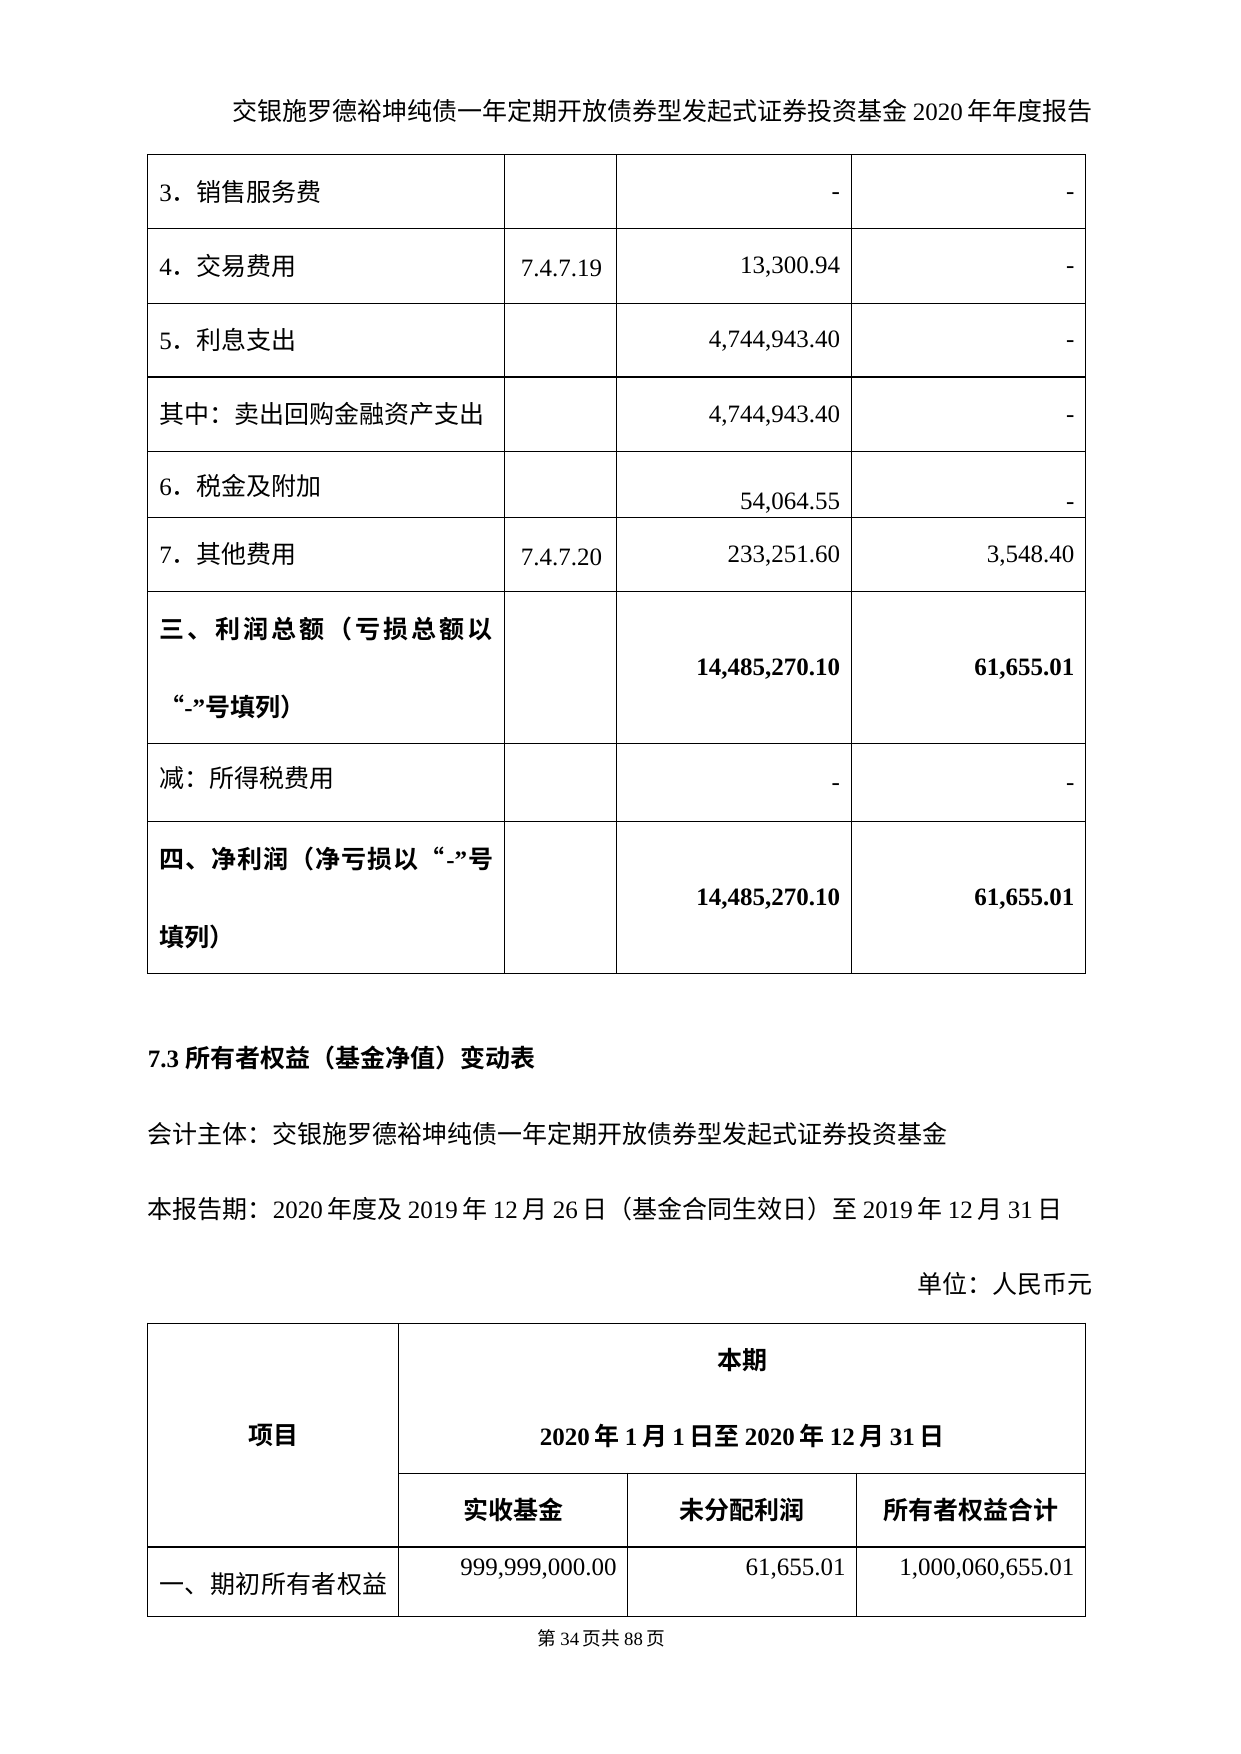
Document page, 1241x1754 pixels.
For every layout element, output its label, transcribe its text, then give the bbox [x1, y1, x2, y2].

table_cell 减：所得税费用 [148, 744, 504, 821]
text 单位：人民币元 [149, 1250, 1092, 1315]
table_cell - [852, 229, 1085, 302]
table_cell 4,744,943.40 [617, 378, 851, 451]
table_cell [505, 592, 616, 743]
table_cell 3．销售服务费 [148, 155, 504, 228]
table_cell 7.4.7.20 [505, 518, 616, 591]
table_cell [505, 304, 616, 376]
table_cell [505, 744, 616, 821]
table_cell - [617, 744, 851, 821]
table_cell 999,999,000.00 [399, 1548, 627, 1616]
table_cell 4,744,943.40 [617, 304, 851, 376]
table_cell 三、利润总额（亏损总额以“-”号填列） [148, 592, 504, 743]
table_cell 6．税金及附加 [148, 452, 504, 517]
table_cell 未分配利润 [628, 1474, 856, 1546]
subtitle 7.3 所有者权益（基金净值）变动表 [148, 1024, 1092, 1089]
table_cell 4．交易费用 [148, 229, 504, 302]
table_cell 61,655.01 [852, 822, 1085, 973]
table_cell - [852, 452, 1085, 517]
table_cell 实收基金 [399, 1474, 627, 1546]
table_cell 14,485,270.10 [617, 822, 851, 973]
table_cell 54,064.55 [617, 452, 851, 517]
table_cell [505, 452, 616, 517]
table_cell 1,000,060,655.01 [857, 1548, 1085, 1616]
table_cell 61,655.01 [852, 592, 1085, 743]
table_cell 一、期初所有者权益（基金净值） [148, 1548, 398, 1616]
table_cell 7．其他费用 [148, 518, 504, 591]
table_cell 233,251.60 [617, 518, 851, 591]
table_cell - [852, 744, 1085, 821]
table_cell - [852, 155, 1085, 228]
table_header 项目 [148, 1324, 398, 1546]
table_cell - [852, 378, 1085, 451]
table_cell 7.4.7.19 [505, 229, 616, 302]
table_cell 所有者权益合计 [857, 1474, 1085, 1546]
table_cell [505, 378, 616, 451]
table_cell 3,548.40 [852, 518, 1085, 591]
table_header 本期 2020年1月1日至2020年12月31日 [399, 1324, 1085, 1472]
table_cell [505, 822, 616, 973]
table_cell 其中：卖出回购金融资产支出 [148, 378, 504, 451]
table_cell 四、净利润（净亏损以“-”号填列） [148, 822, 504, 973]
text 会计主体：交银施罗德裕坤纯债一年定期开放债券型发起式证券投资基金 [148, 1100, 1092, 1165]
table_cell - [852, 304, 1085, 376]
table_cell 61,655.01 [628, 1548, 856, 1616]
table_cell - [617, 155, 851, 228]
table_cell 13,300.94 [617, 229, 851, 302]
table_cell [505, 155, 616, 228]
text 本报告期：2020年度及2019年12月26日（基金合同生效日）至2019年12月31日 [148, 1175, 1092, 1240]
table_cell 14,485,270.10 [617, 592, 851, 743]
table_cell 5．利息支出 [148, 304, 504, 376]
